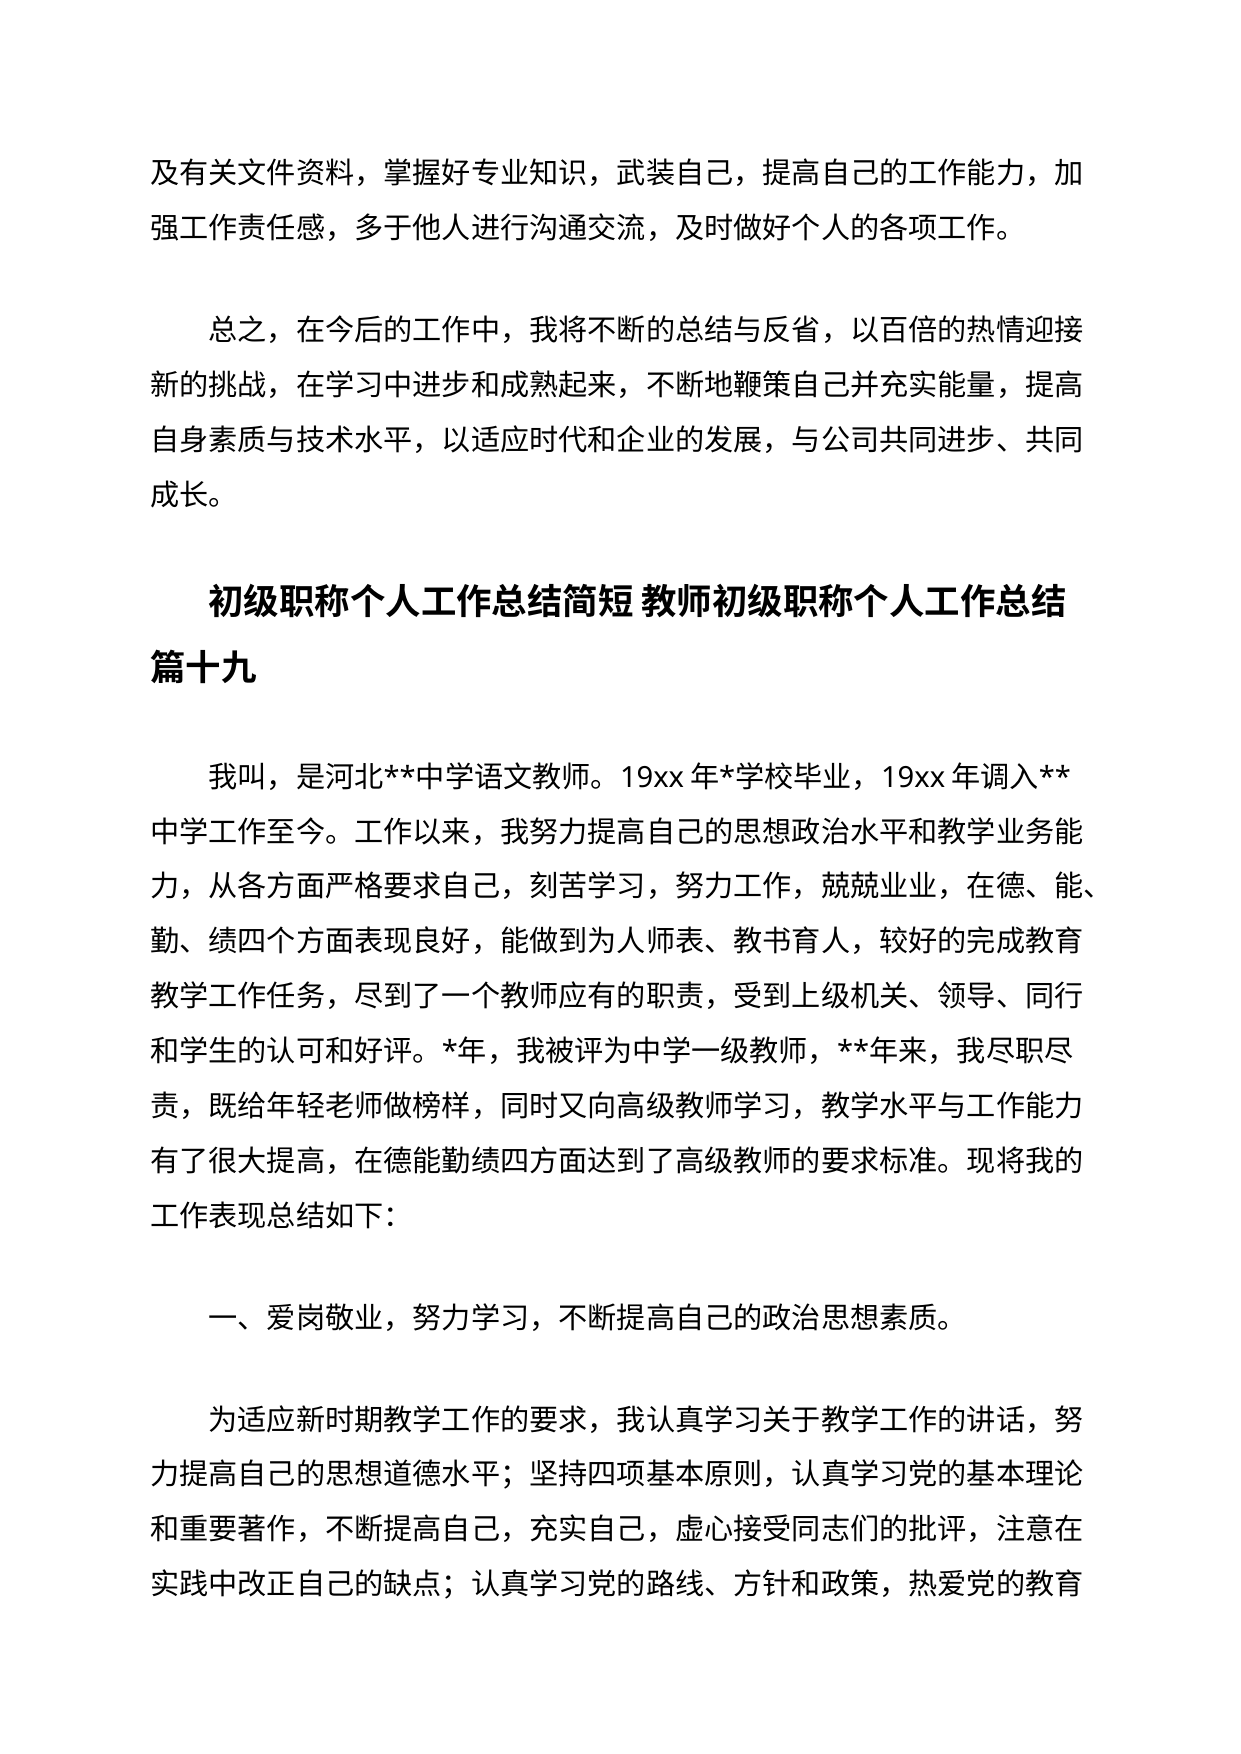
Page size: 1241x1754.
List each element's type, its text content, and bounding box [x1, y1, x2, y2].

text 初级职称个人工作总结简短 教师初级职称个人工作总结篇十九 [150, 573, 1090, 691]
text 总之，在今后的工作中，我将不断的总结与反省，以百倍的热情迎接新的挑战，在学习中进步和成熟起来，不断地鞭策自己并充实能量，提高自身素质与技术水平，以适应时代和企业的发展，与公司共同进步、共同成长。 [150, 307, 1090, 514]
text 一、爱岗敬业，努力学习，不断提高自己的政治思想素质。 [150, 1294, 1090, 1337]
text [150, 150, 1090, 247]
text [150, 1396, 1090, 1603]
text 我叫，是河北**中学语文教师。19xx年*学校毕业，19xx年调入**中学工作至今。工作以来，我努力提高自己的思想政治水平和教学业务能力，从各方面严格要求自己，刻苦学习，努力工作，兢兢业业，在德、能、勤、绩四个方面表现良好，能做到为人师表、教书育人，较好的完成教育教学工作任务，尽到了一个教师应有的职责，受到上级机关、领导、同行和学生的认可和好评。*年，我被评为中学一级教师，**年来，我尽职尽责，既给年轻老师做榜样，同时又向高级教师学习，教学水平与工作能力有了很大提高，在德能勤绩四方面达到了高级教师的要求标准。现将我的工作表现总结如下： [150, 753, 1090, 1235]
